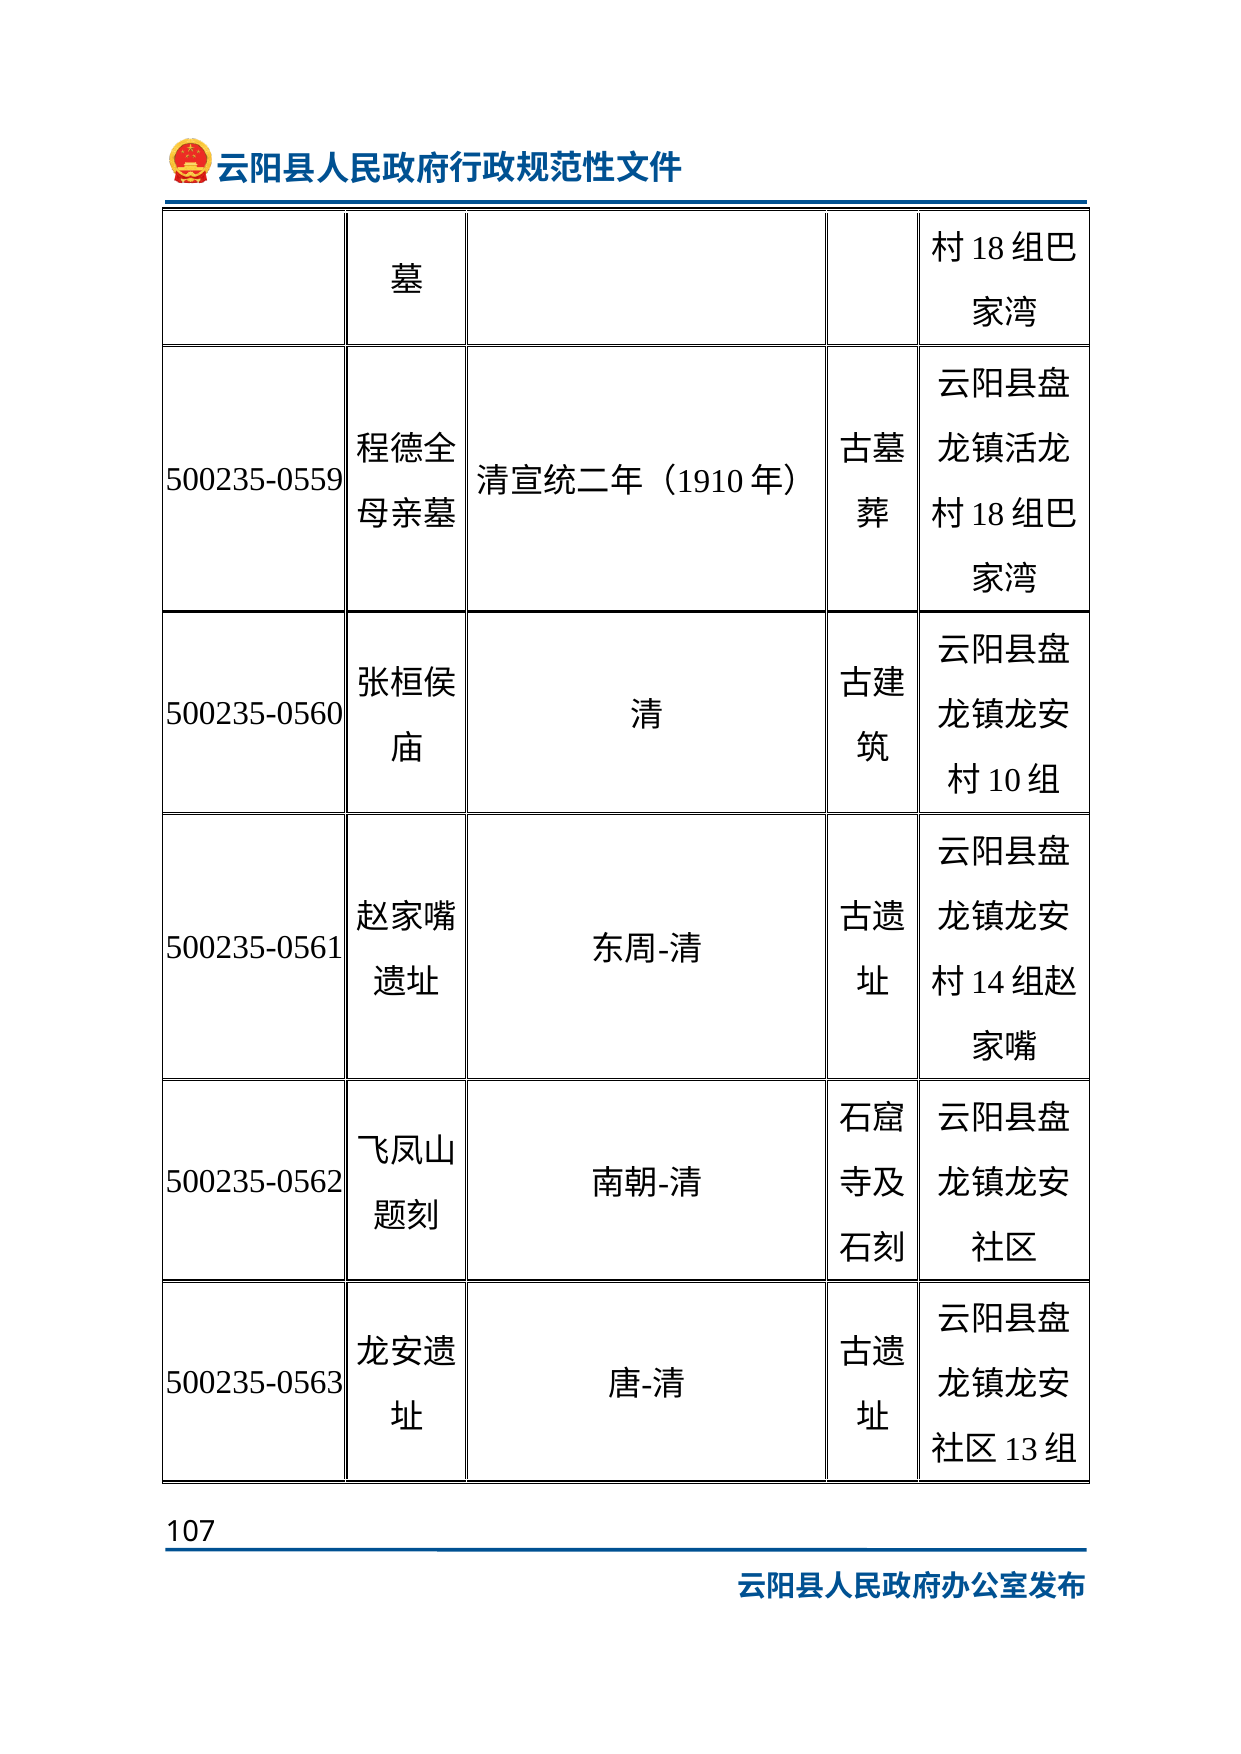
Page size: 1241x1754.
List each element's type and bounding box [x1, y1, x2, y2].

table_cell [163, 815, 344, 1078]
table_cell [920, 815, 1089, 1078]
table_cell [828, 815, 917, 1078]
picture [165, 136, 216, 187]
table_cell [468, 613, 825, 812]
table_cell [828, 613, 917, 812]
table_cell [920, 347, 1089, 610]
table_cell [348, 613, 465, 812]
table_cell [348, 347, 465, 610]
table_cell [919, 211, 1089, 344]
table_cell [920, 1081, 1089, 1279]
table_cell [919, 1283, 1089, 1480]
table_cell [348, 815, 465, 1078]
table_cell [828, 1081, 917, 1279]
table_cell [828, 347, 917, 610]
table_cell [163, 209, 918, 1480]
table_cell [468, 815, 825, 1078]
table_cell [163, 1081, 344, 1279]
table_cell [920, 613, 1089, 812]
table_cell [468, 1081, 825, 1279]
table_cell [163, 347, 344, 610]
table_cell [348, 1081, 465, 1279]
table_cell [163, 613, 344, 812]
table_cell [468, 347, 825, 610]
